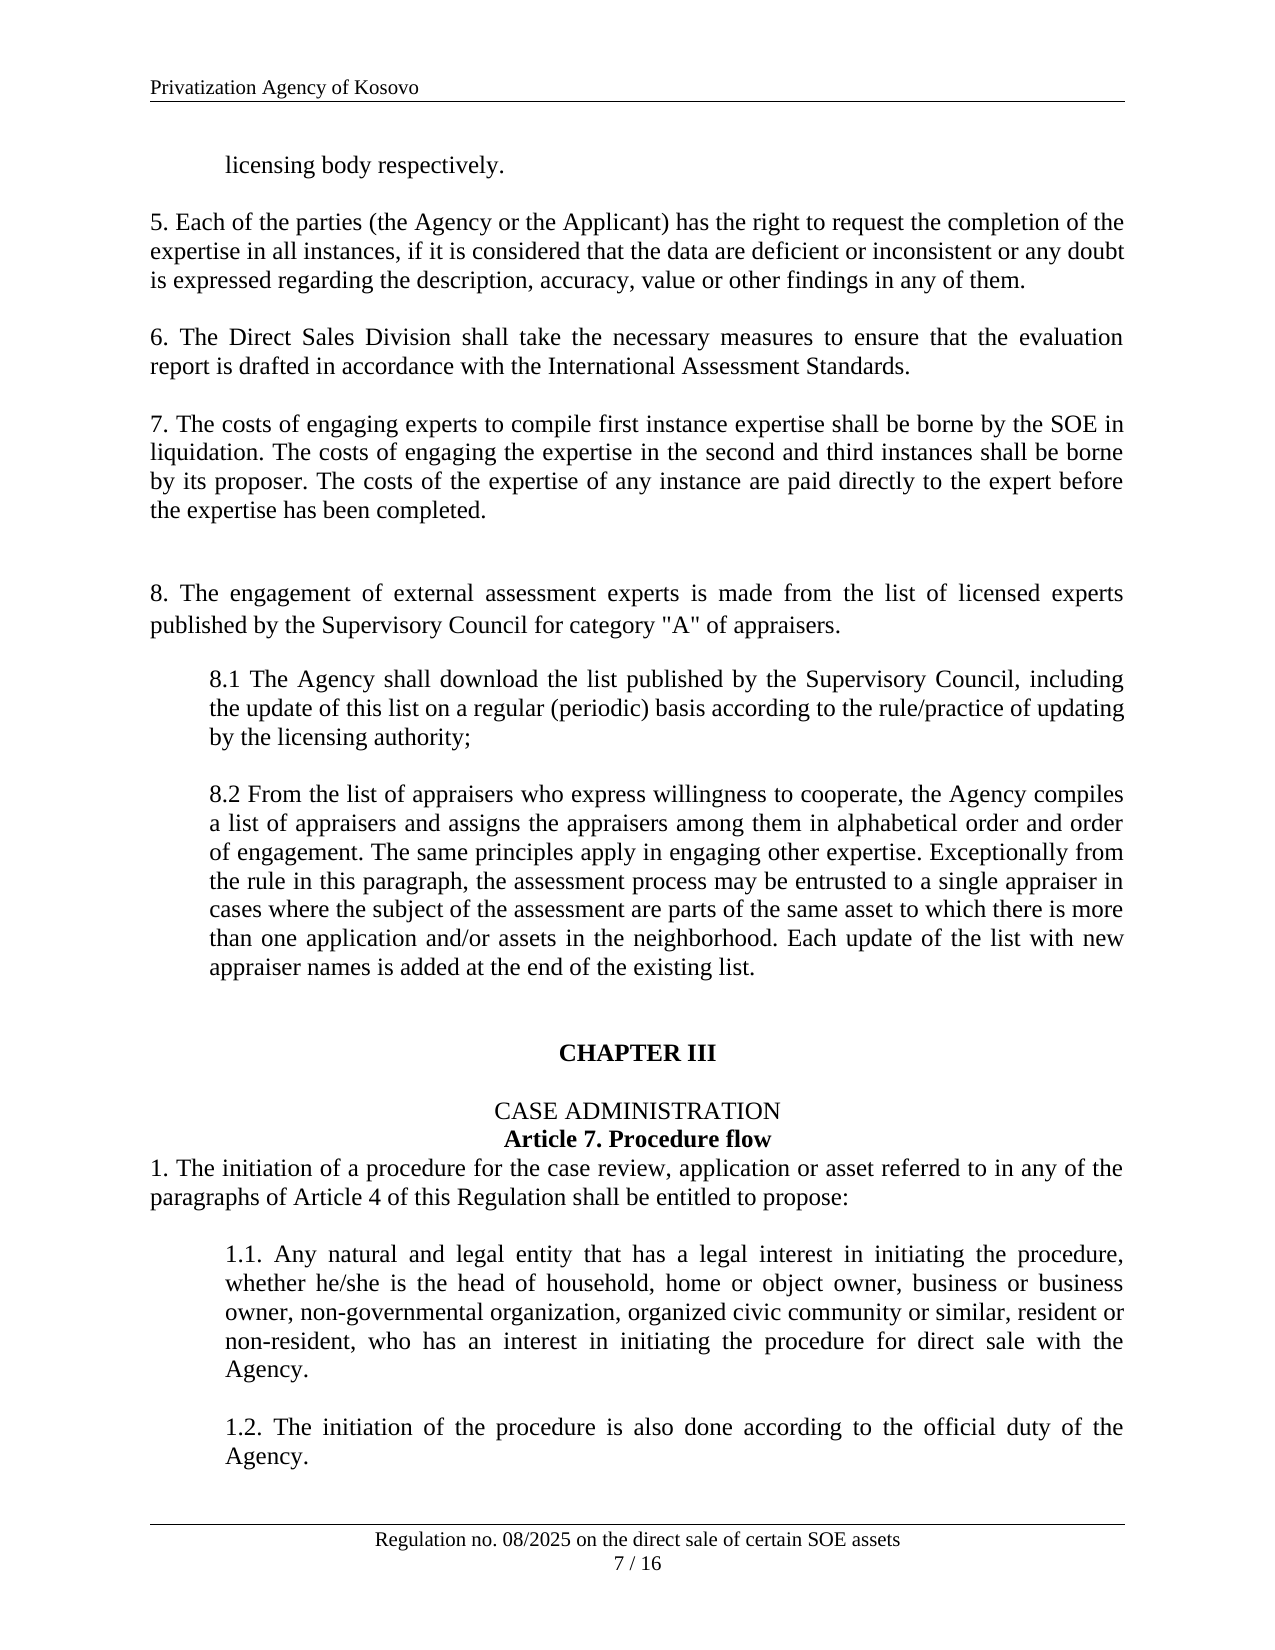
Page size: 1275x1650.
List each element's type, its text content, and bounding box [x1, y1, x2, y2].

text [225, 150, 1125, 179]
subtitle CHAPTER III [150, 1038, 1125, 1067]
subtitle Article 7. Procedure flow [150, 1124, 1125, 1153]
text 7. The costs of engaging experts to compile first instance expertise shall be borne by the SOE in liquidation. The costs of engaging the expertise in the second and third instances shall be borne by its proposer. The costs of the expertise of any instance are paid directly to the expert before the expertise has been completed. [150, 409, 1125, 524]
text 5. Each of the parties (the Agency or the Applicant) has the right to request the completion of the expertise in all instances, if it is considered that the data are deficient or inconsistent or any doubt is expressed regarding the description, accuracy, value or other findings in any of them. [150, 207, 1125, 294]
text 6. The Direct Sales Division shall take the necessary measures to ensure that the evaluation report is drafted in accordance with the International Assessment Standards. [150, 322, 1125, 380]
text 8.2 From the list of appraisers who express willingness to cooperate, the Agency compiles a list of appraisers and assigns the appraisers among them in alphabetical order and order of engagement. The same principles apply in engaging other expertise. Exceptionally from the rule in this paragraph, the assessment process may be entrusted to a single appraiser in cases where the subject of the assessment are parts of the same asset to which there is more than one application and/or assets in the neighborhood. Each update of the list with new appraiser names is added at the end of the existing list. [209, 779, 1125, 981]
list 1.1. Any natural and legal entity that has a legal interest in initiating the procedure, whether he/she is the head of household, home or object owner, business or business owner, non-governmental organization, organized civic community or similar, resident or non-resident, who has an interest in initiating the procedure for direct sale with the Agency. [225, 1239, 1125, 1383]
text 1. The initiation of a procedure for the case review, application or asset referred to in any of the paragraphs of Article 4 of this Regulation shall be entitled to propose: [150, 1153, 1125, 1211]
list 1.2. The initiation of the procedure is also done according to the official duty of the Agency. [225, 1412, 1125, 1469]
text 8.1 The Agency shall download the list published by the Supervisory Council, including the update of this list on a regular (periodic) basis according to the rule/practice of updating by the licensing authority; [209, 664, 1125, 751]
list 8. The engagement of external assessment experts is made from the list of licensed experts published by the Supervisory Council for category "A" of appraisers. [150, 578, 1125, 639]
subtitle CASE ADMINISTRATION [150, 1096, 1125, 1124]
